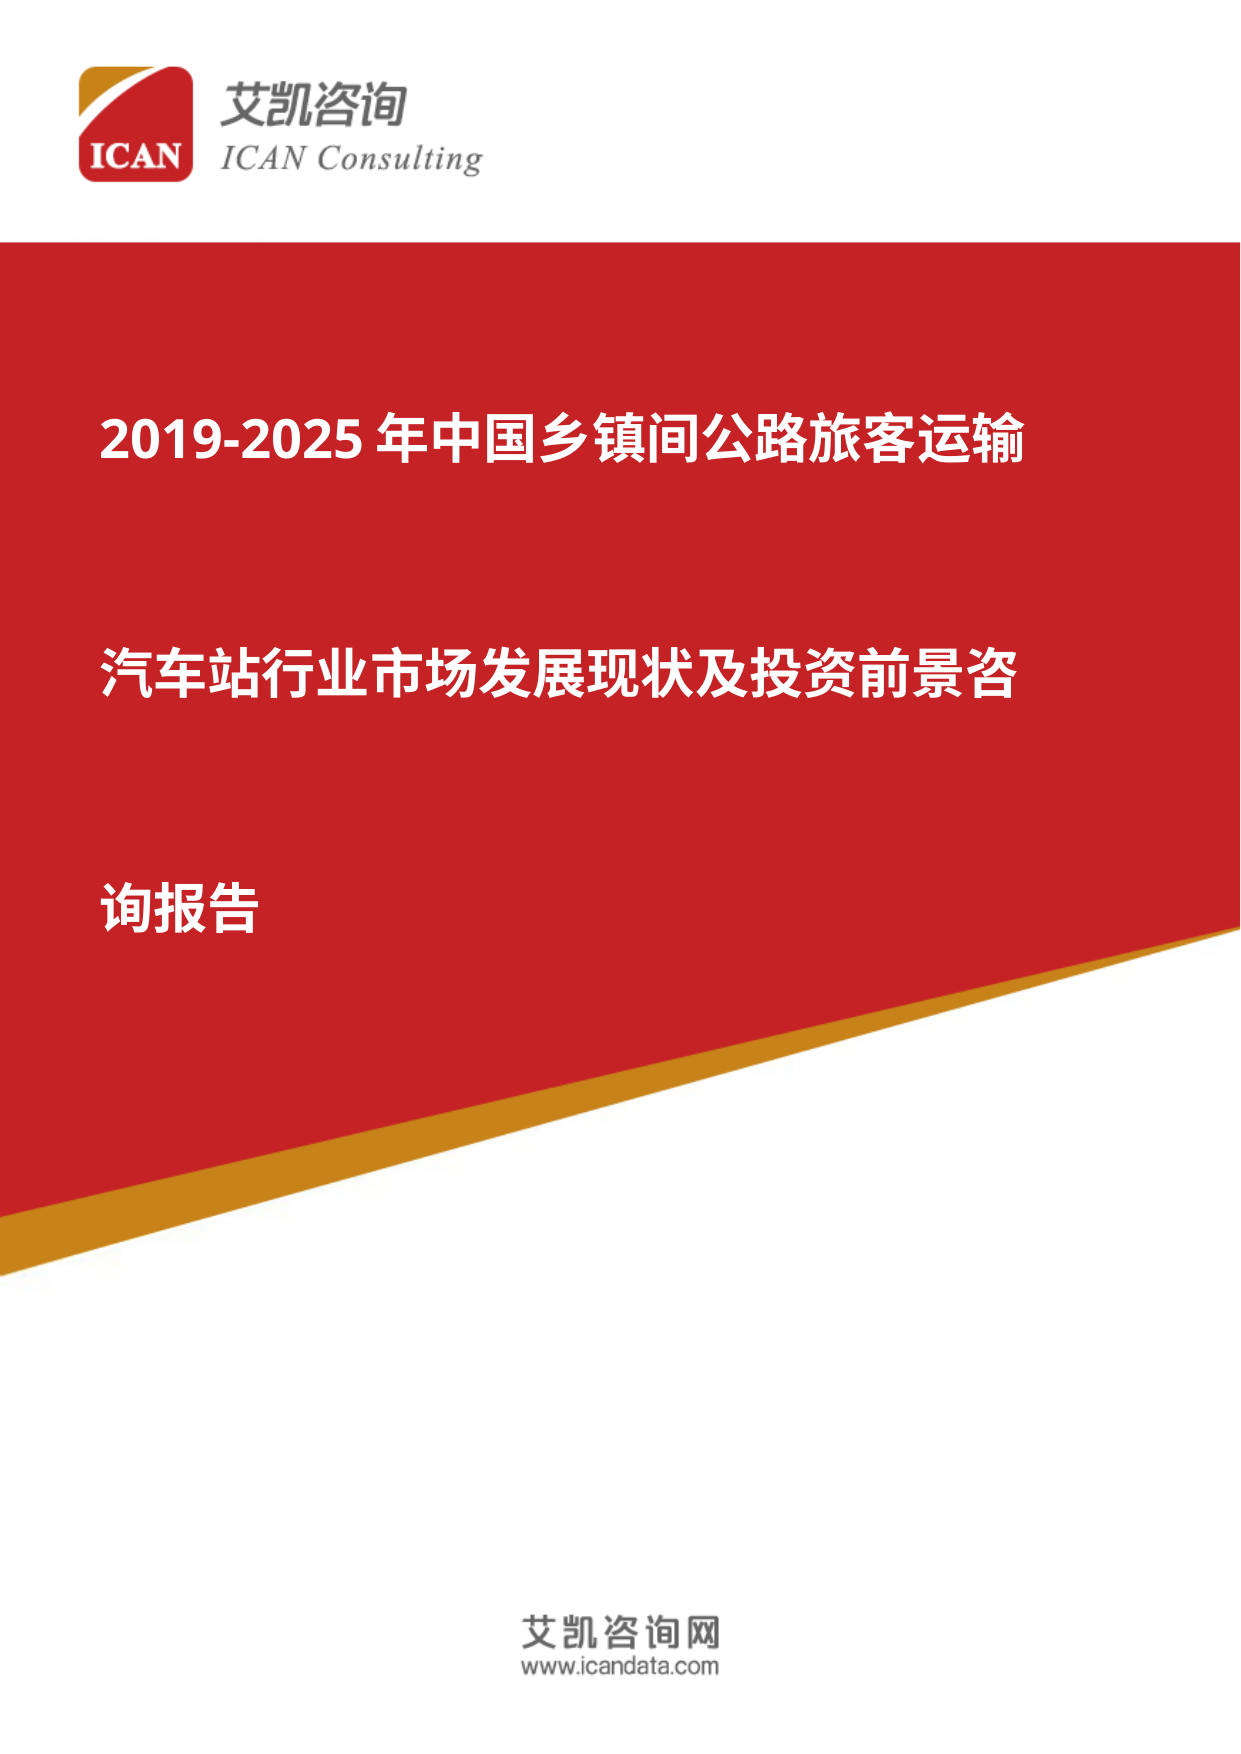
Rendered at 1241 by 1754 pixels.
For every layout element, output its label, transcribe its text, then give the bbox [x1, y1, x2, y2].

picture [0, 5, 1241, 1754]
subtitle 2019-2025年中国乡镇间公路旅客运输汽车站行业市场发展现状及投资前景咨询报告 [99, 386, 1053, 953]
